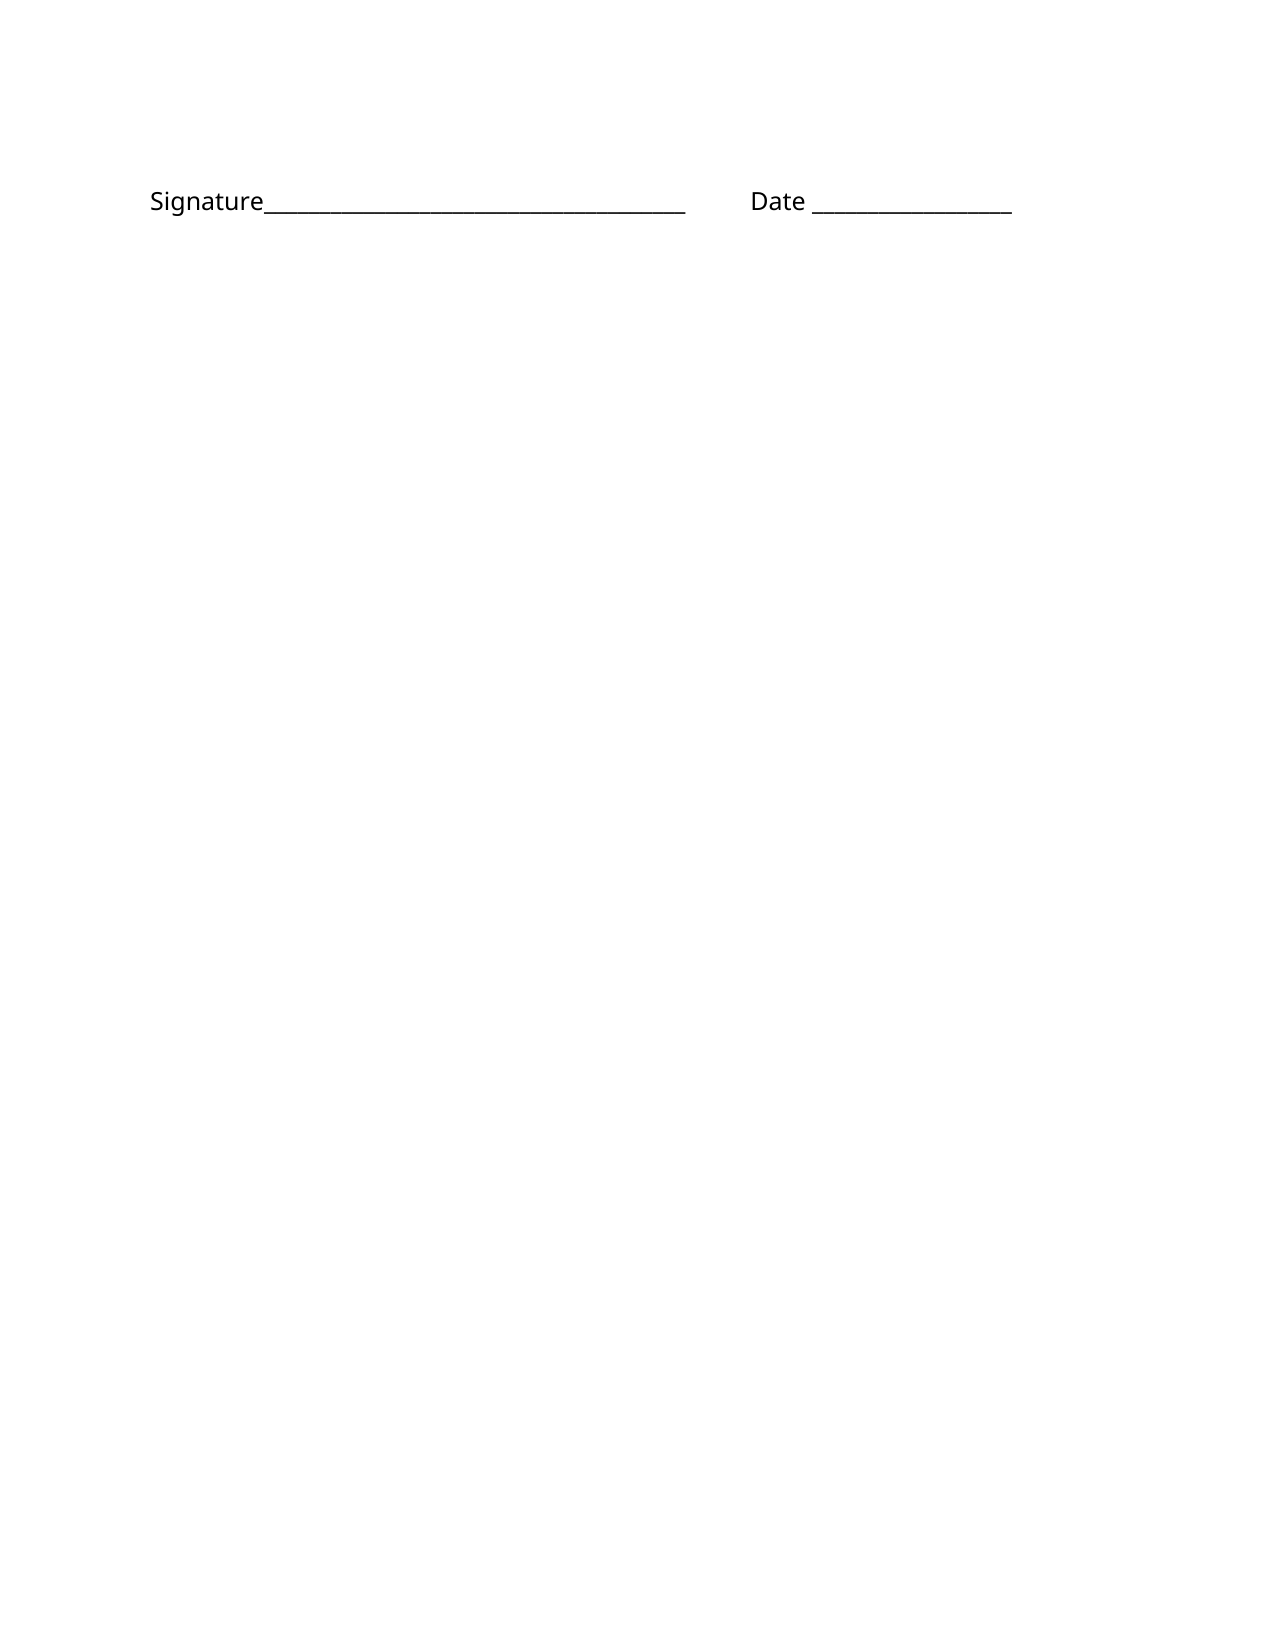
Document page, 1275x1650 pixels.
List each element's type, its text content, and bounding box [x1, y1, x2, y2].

text Signature______________________________________ Date __________________ [150, 184, 1125, 218]
